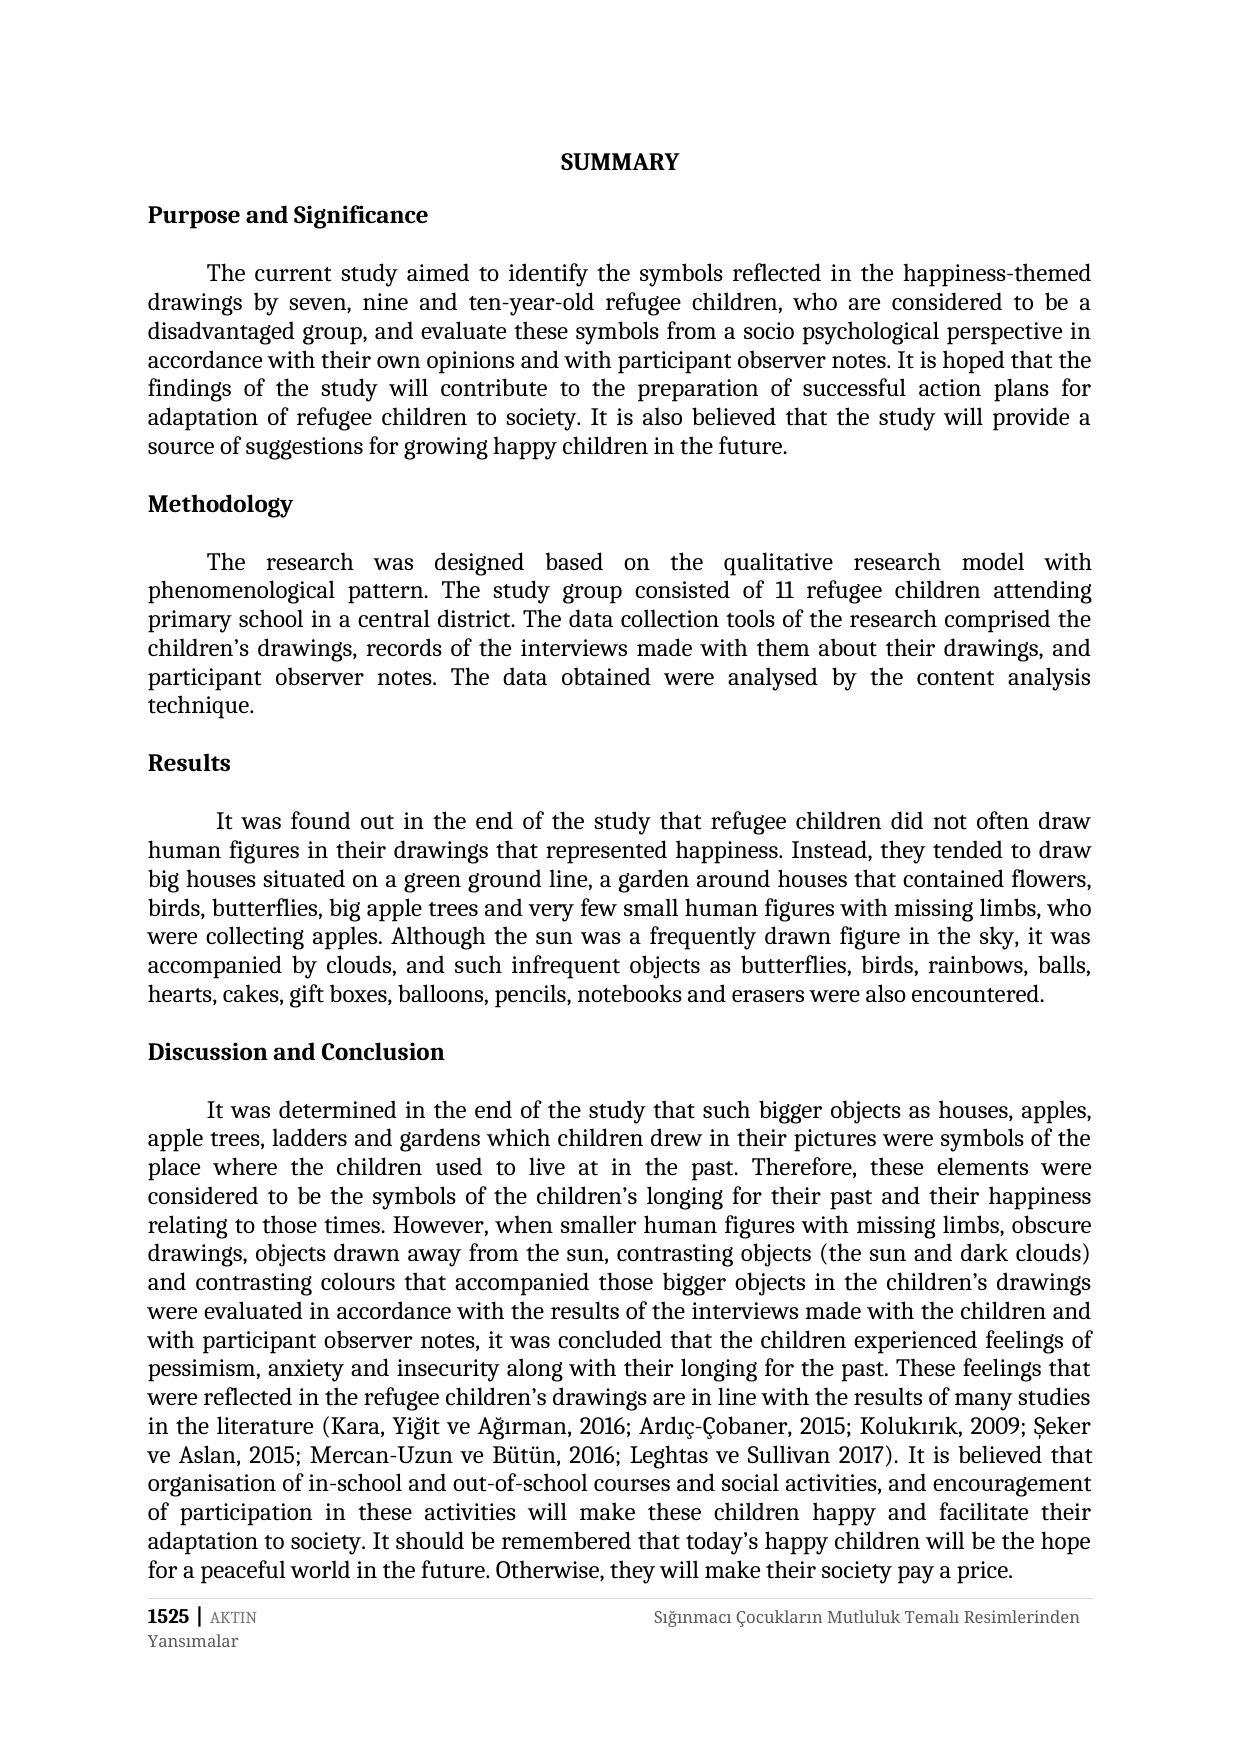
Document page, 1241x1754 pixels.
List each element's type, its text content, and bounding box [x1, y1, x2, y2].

text SUMMARY [148, 148, 1093, 176]
text Discussion and Conclusion [148, 1038, 1093, 1066]
text It was found out in the end of the study that refugee children did not often draw human figures in their drawings that represented happiness. Instead, they tended to draw big houses situated on a green ground line, a garden around houses that contained flowers, birds, butterflies, big apple trees and very few small human figures with missing limbs, who were collecting apples. Although the sun was a frequently drawn figure in the sky, it was accompanied by clouds, and such infrequent objects as butterflies, birds, rainbows, balls, hearts, cakes, gift boxes, balloons, pencils, notebooks and erasers were also encountered. [148, 807, 1093, 1008]
text The research was designed based on the qualitative research model with phenomenological pattern. The study group consisted of 11 refugee children attending primary school in a central district. The data collection tools of the research comprised the children’s drawings, records of the interviews made with them about their drawings, and participant observer notes. The data obtained were analysed by the content analysis technique. [148, 548, 1093, 720]
text Purpose and Significance [148, 201, 1093, 230]
text Results [148, 749, 1093, 778]
text Methodology [148, 490, 1093, 518]
text It was determined in the end of the study that such bigger objects as houses, apples, apple trees, ladders and gardens which children drew in their pictures were symbols of the place where the children used to live at in the past. Therefore, these elements were considered to be the symbols of the children’s longing for their past and their happiness relating to those times. However, when smaller human figures with missing limbs, obscure drawings, objects drawn away from the sun, contrasting objects (the sun and dark clouds) and contrasting colours that accompanied those bigger objects in the children’s drawings were evaluated in accordance with the results of the interviews made with the children and with participant observer notes, it was concluded that the children experienced feelings of pessimism, anxiety and insecurity along with their longing for the past. These feelings that were reflected in the refugee children’s drawings are in line with the results of many studies in the literature (Kara, Yiğit ve Ağırman, 2016; Ardıç-Çobaner, 2015; Kolukırık, 2009; Şeker ve Aslan, 2015; Mercan-Uzun ve Bütün, 2016; Leghtas ve Sullivan 2017). It is believed that organisation of in-school and out-of-school courses and social activities, and encouragement of participation in these activities will make these children happy and facilitate their adaptation to society. It should be remembered that today’s happy children will be the hope for a peaceful world in the future. Otherwise, they will make their society pay a price. [148, 1096, 1093, 1584]
text The current study aimed to identify the symbols reflected in the happiness-themed drawings by seven, nine and ten-year-old refugee children, who are considered to be a disadvantaged group, and evaluate these symbols from a socio psychological perspective in accordance with their own opinions and with participant observer notes. It is hoped that the findings of the study will contribute to the preparation of successful action plans for adaptation of refugee children to society. It is also believed that the study will provide a source of suggestions for growing happy children in the future. [148, 259, 1093, 461]
